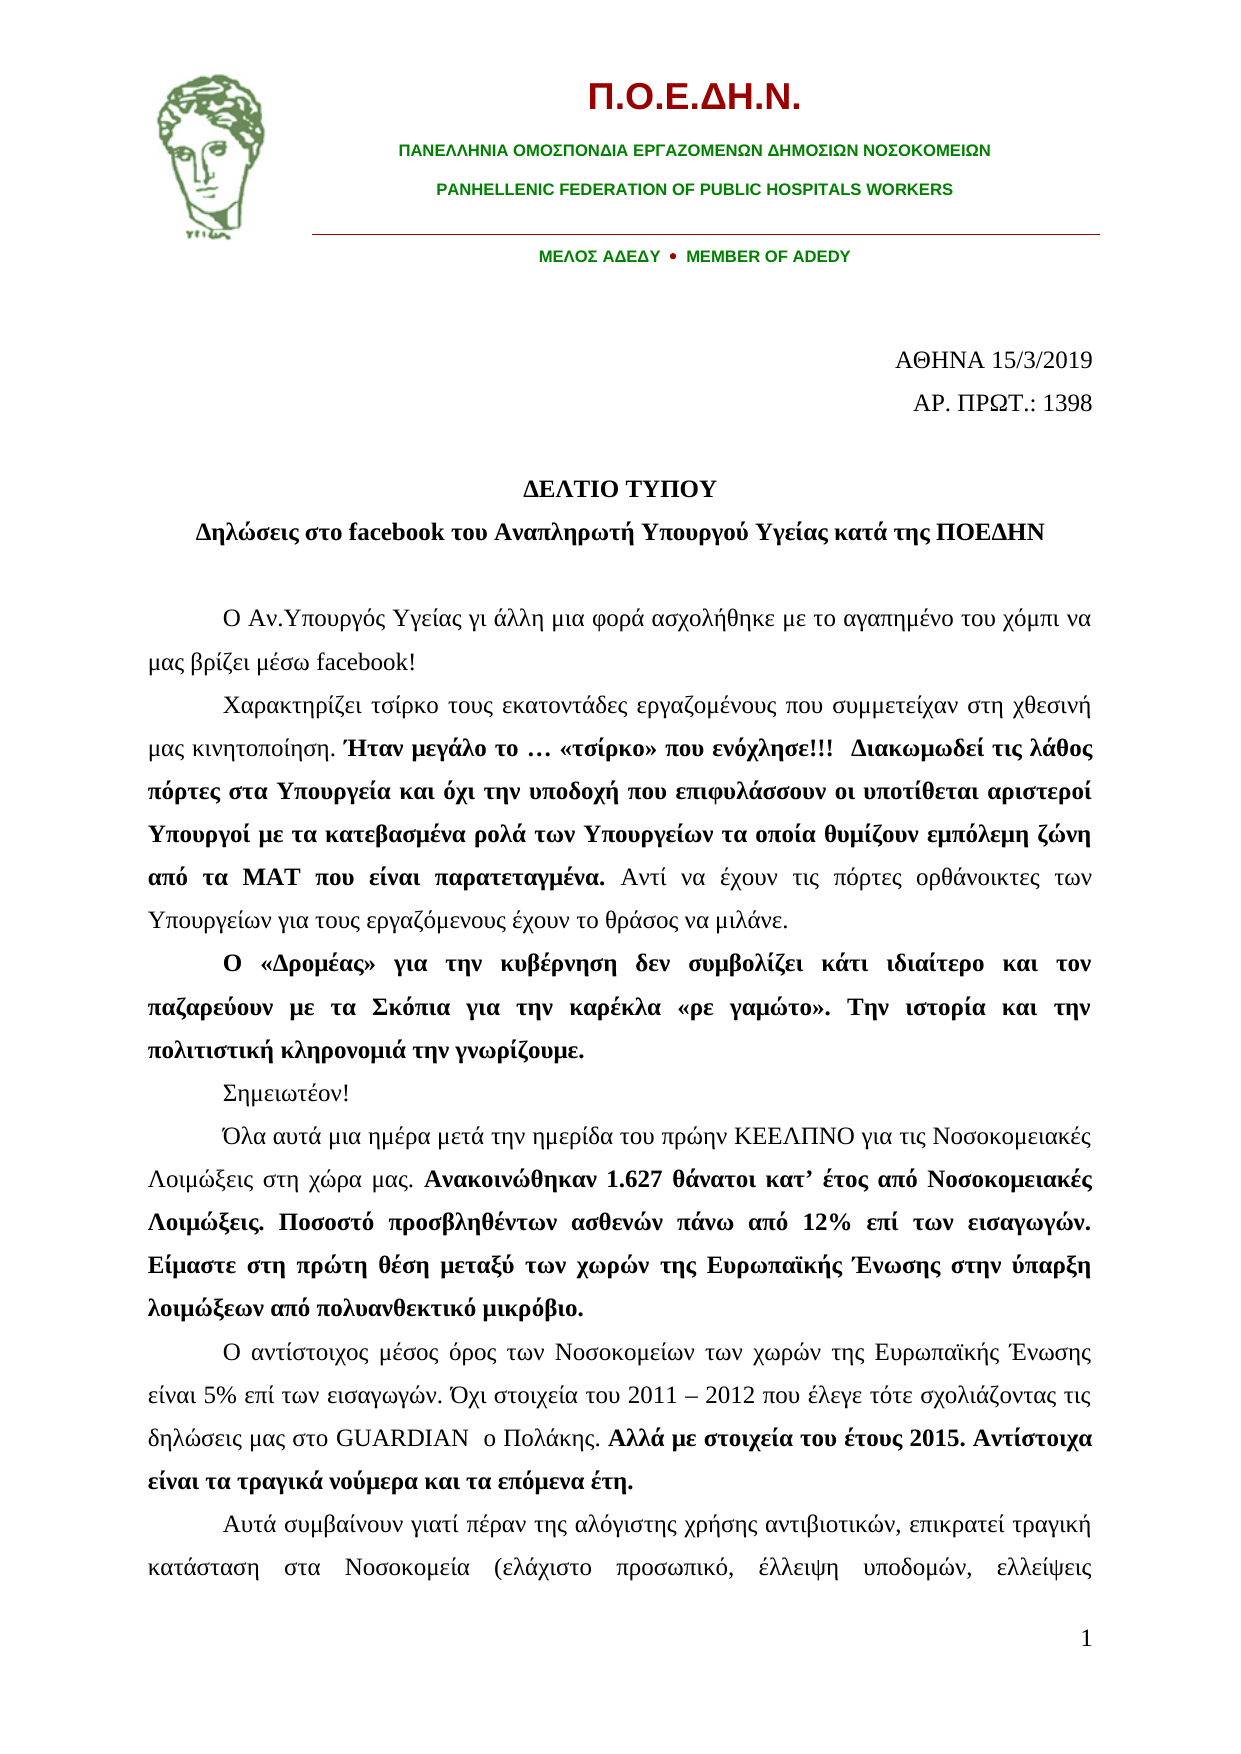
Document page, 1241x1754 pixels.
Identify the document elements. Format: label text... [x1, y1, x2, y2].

text ΑΘΗΝΑ 15/3/2019 [148, 345, 1092, 373]
picture [147, 73, 281, 241]
text Δηλώσεις στο facebook του Αναπληρωτή Υπουργού Υγείας κατά της ΠΟΕΔΗΝ [148, 517, 1092, 546]
text Όλα αυτά μια ημέρα μετά την ημερίδα του πρώην ΚΕΕΛΠΝΟ για τις Νοσοκομειακές Λοιμώξεις στη χώρα μας. Ανακοινώθηκαν 1.627 θάνατοι κατ’ έτος από Νοσοκομειακές Λοιμώξεις. Ποσοστό προσβληθέντων ασθενών πάνω από 12% επί των εισαγωγών. Είμαστε στη πρώτη θέση μεταξύ των χωρών της Ευρωπαϊκής Ένωσης στην ύπαρξη λοιμώξεων από πολυανθεκτικό μικρόβιο. [148, 1121, 1092, 1322]
text ΑΡ. ΠΡΩΤ.: 1398 [148, 388, 1092, 417]
text Χαρακτηρίζει τσίρκο τους εκατοντάδες εργαζομένους που συμμετείχαν στη χθεσινή μας κινητοποίηση. Ήταν μεγάλο το … «τσίρκο» που ενόχλησε!!! Διακωμωδεί τις λάθος πόρτες στα Υπουργεία και όχι την υποδοχή που επιφυλάσσουν οι υποτίθεται αριστεροί Υπουργοί με τα κατεβασμένα ρολά των Υπουργείων τα οποία θυμίζουν εμπόλεμη ζώνη από τα ΜΑΤ που είναι παρατεταγμένα. Αντί να έχουν τις πόρτες ορθάνοικτες των Υπουργείων για τους εργαζόμενους έχουν το θράσος να μιλάνε. [148, 690, 1092, 934]
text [148, 1509, 1092, 1581]
text Σημειωτέον! [148, 1078, 1092, 1107]
text Ο «Δρομέας» για την κυβέρνηση δεν συμβολίζει κάτι ιδιαίτερο και τον παζαρεύουν με τα Σκόπια για την καρέκλα «ρε γαμώτο». Την ιστορία και την πολιτιστική κληρονομιά την γνωρίζουμε. [148, 948, 1092, 1063]
text Ο αντίστοιχος μέσος όρος των Νοσοκομείων των χωρών της Ευρωπαϊκής Ένωσης είναι 5% επί των εισαγωγών. Όχι στοιχεία του 2011 – 2012 που έλεγε τότε σχολιάζοντας τις δηλώσεις μας στο GUARDIAN ο Πολάκης. Αλλά με στοιχεία του έτους 2015. Αντίστοιχα είναι τα τραγικά νούμερα και τα επόμενα έτη. [148, 1337, 1092, 1495]
text ΔΕΛΤΙΟ ΤΥΠΟΥ [148, 474, 1092, 503]
text Ο Αν.Υπουργός Υγείας γι άλλη μια φορά ασχολήθηκε με το αγαπημένο του χόμπι να μας βρίζει μέσω facebook! [148, 603, 1092, 675]
